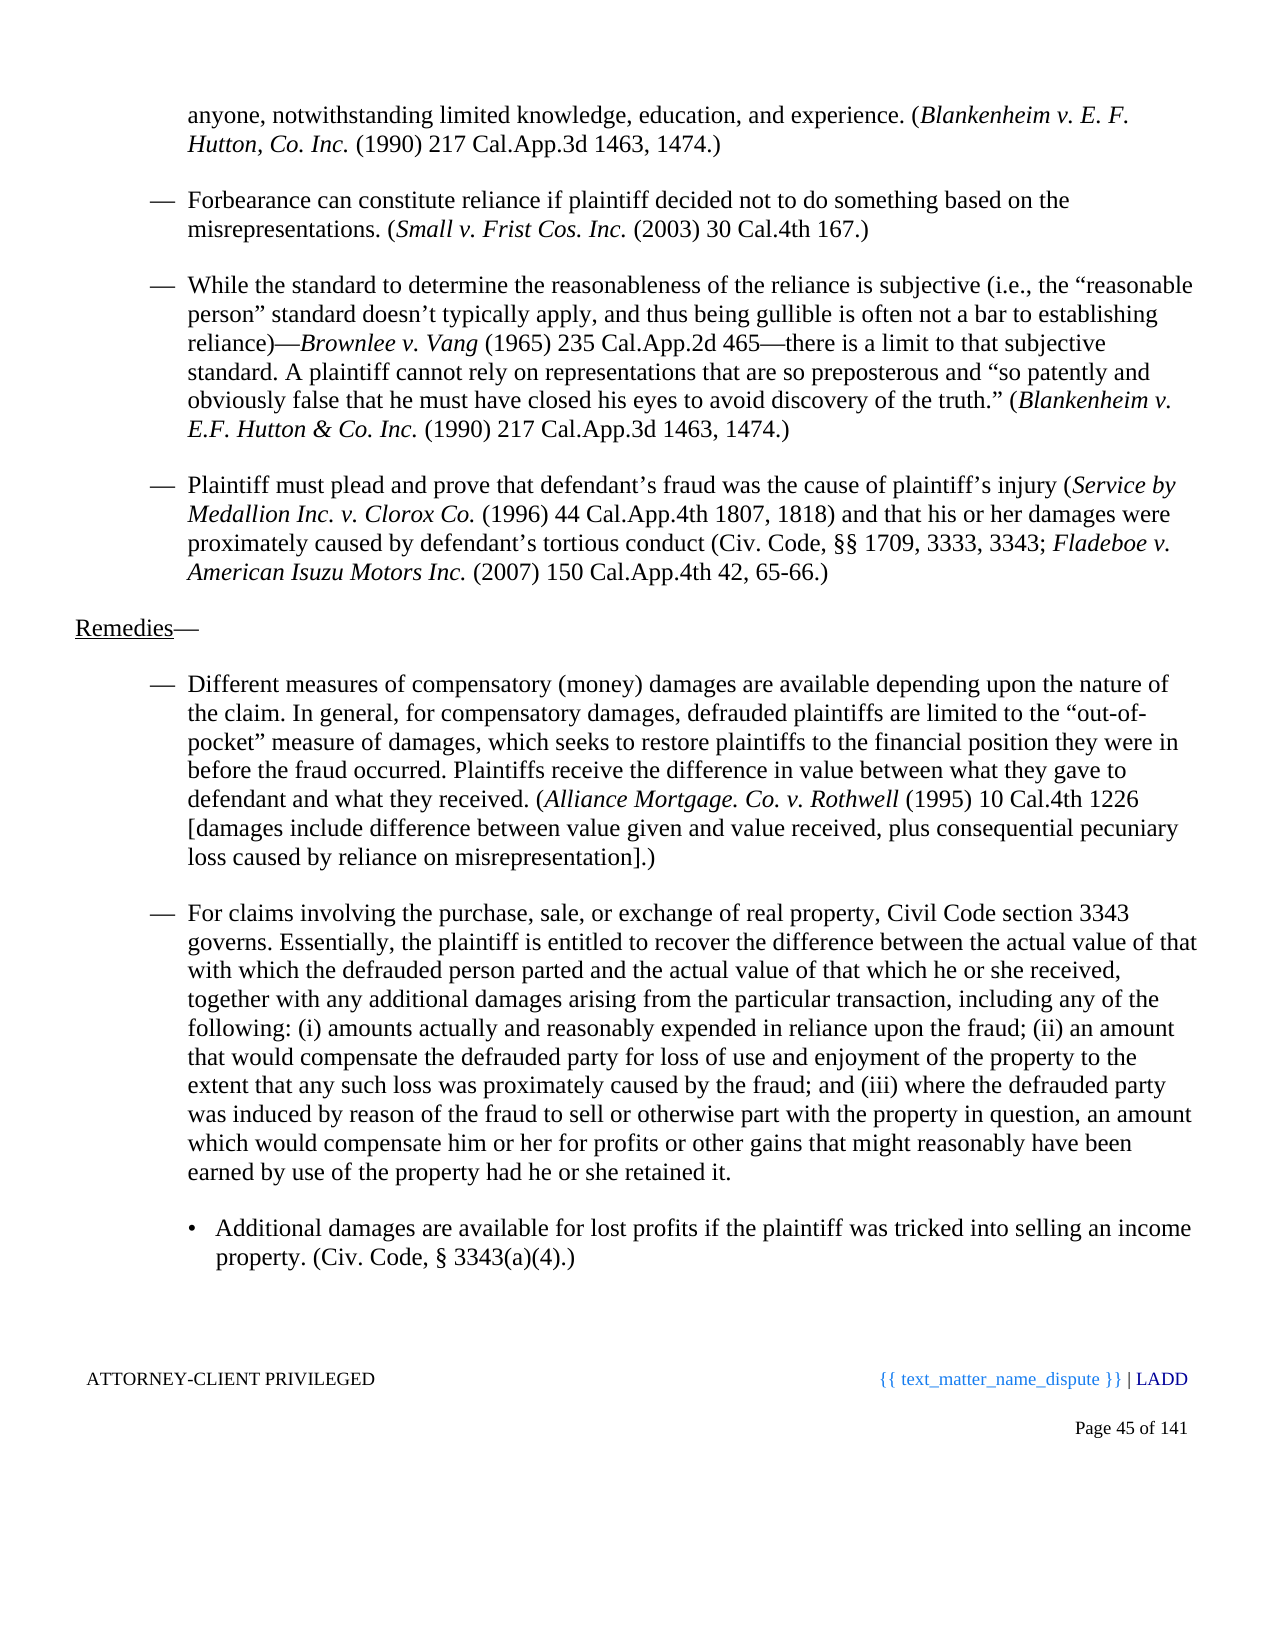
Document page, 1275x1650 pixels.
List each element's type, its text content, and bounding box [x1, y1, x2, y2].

text — Different measures of compensatory (money) damages are available depending upon the nature of the claim. In general, for compensatory damages, defrauded plaintiffs are limited to the “out-of-pocket” measure of damages, which seeks to restore plaintiffs to the financial position they were in before the fraud occurred. Plaintiffs receive the difference in value between what they gave to defendant and what they received. (Alliance Mortgage. Co. v. Rothwell (1995) 10 Cal.4th 1226 [damages include difference between value given and value received, plus consequential pecuniary loss caused by reliance on misrepresentation].) [150, 669, 1200, 871]
text — Forbearance can constitute reliance if plaintiff decided not to do something based on the misrepresentations. (Small v. Frist Cos. Inc. (2003) 30 Cal.4th 167.) [150, 186, 1200, 243]
text Remedies— [75, 613, 1200, 642]
text • Additional damages are available for lost profits if the plaintiff was tricked into selling an income property. (Civ. Code, § 3343(a)(4).) [187, 1213, 1200, 1271]
text — For claims involving the purchase, sale, or exchange of real property, Civil Code section 3343 governs. Essentially, the plaintiff is entitled to recover the difference between the actual value of that with which the defrauded person parted and the actual value of that which he or she received, together with any additional damages arising from the particular transaction, including any of the following: (i) amounts actually and reasonably expended in reliance upon the fraud; (ii) an amount that would compensate the defrauded party for loss of use and enjoyment of the property to the extent that any such loss was proximately caused by the fraud; and (iii) where the defrauded party was induced by reason of the fraud to sell or otherwise part with the property in question, an amount which would compensate him or her for profits or other gains that might reasonably have been earned by use of the property had he or she retained it. [150, 898, 1200, 1186]
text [150, 101, 1200, 158]
text — While the standard to determine the reasonableness of the reliance is subjective (i.e., the “reasonable person” standard doesn’t typically apply, and thus being gullible is often not a bar to establishing reliance)—Brownlee v. Vang (1965) 235 Cal.App.2d 465—there is a limit to that subjective standard. A plaintiff cannot rely on representations that are so preposterous and “so patently and obviously false that he must have closed his eyes to avoid discovery of the truth.” (Blankenheim v. E.F. Hutton & Co. Inc. (1990) 217 Cal.App.3d 1463, 1474.) [150, 271, 1200, 443]
text — Plaintiff must plead and prove that defendant’s fraud was the cause of plaintiff’s injury (Service by Medallion Inc. v. Clorox Co. (1996) 44 Cal.App.4th 1807, 1818) and that his or her damages were proximately caused by defendant’s tortious conduct (Civ. Code, §§ 1709, 3333, 3343; Fladeboe v. American Isuzu Motors Inc. (2007) 150 Cal.App.4th 42, 65-66.) [150, 471, 1200, 586]
